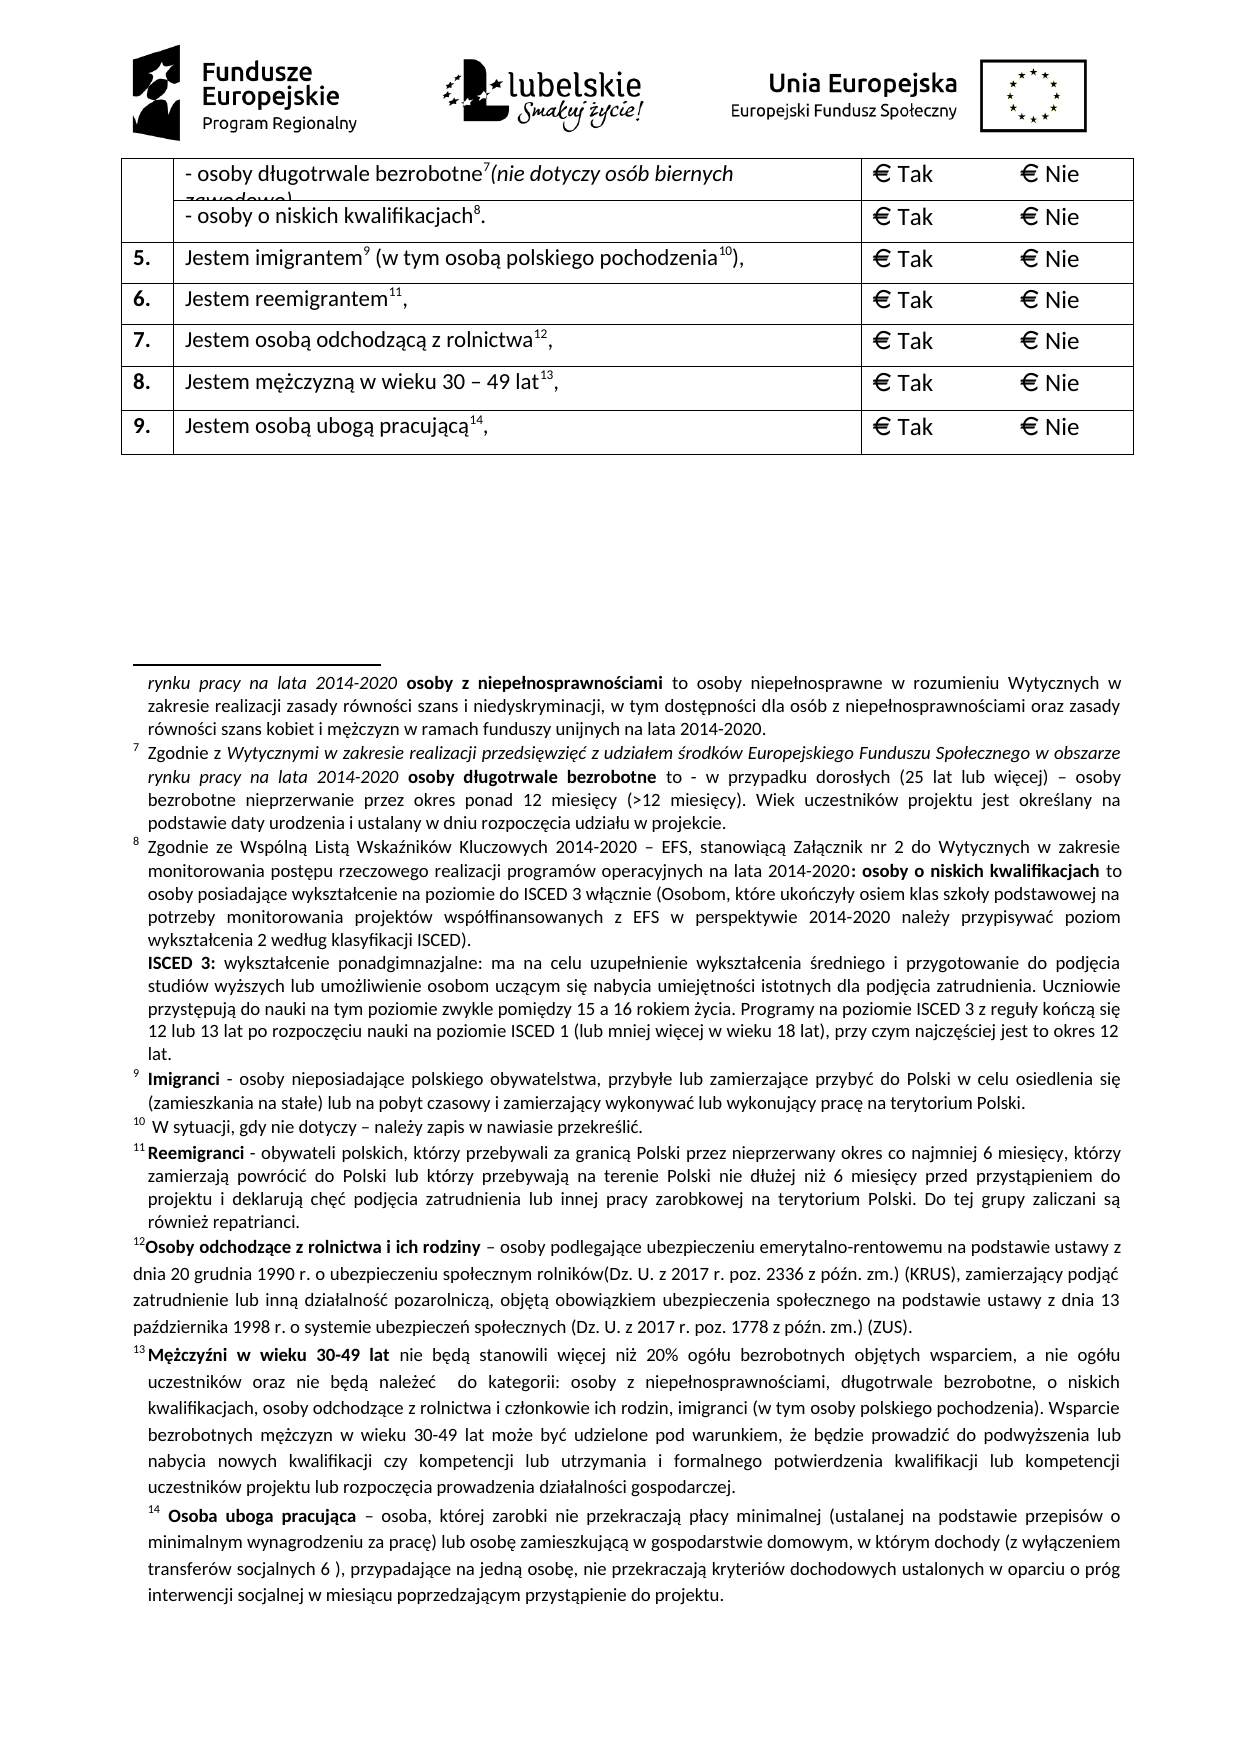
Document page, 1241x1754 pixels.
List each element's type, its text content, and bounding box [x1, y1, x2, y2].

table_cell Jestem imigrantem (w tym osobą polskiego pochodzenia), [174, 243, 861, 283]
table_cell - osoby o niskich kwalifikacjach. [174, 201, 861, 242]
table_cell Tak Nie [862, 243, 1133, 283]
table_cell Tak Nie [862, 325, 1133, 366]
table_cell 8. [122, 367, 173, 410]
table_cell 5. [122, 243, 173, 283]
table_cell 9. [122, 411, 173, 454]
table_cell Jestem reemigrantem, [174, 284, 861, 324]
table_cell Jestem mężczyzną w wieku 30 – 49 lat, [174, 367, 861, 410]
table_cell Jestem osobą ubogą pracującą, [174, 411, 861, 454]
table_cell Tak Nie [862, 284, 1133, 324]
table_cell Jestem osobą odchodzącą z rolnictwa, [174, 325, 861, 366]
table_cell Tak Nie [862, 159, 1133, 200]
table_cell 7. [122, 325, 173, 366]
table_cell Tak Nie [862, 201, 1133, 242]
picture [132, 44, 1087, 141]
table_cell 6. [122, 284, 173, 324]
table_cell Tak Nie [862, 367, 1133, 410]
table_cell - osoby długotrwale bezrobotne(nie dotyczy osób biernych zawodowo), [174, 159, 861, 200]
table_cell Tak Nie [862, 411, 1133, 454]
